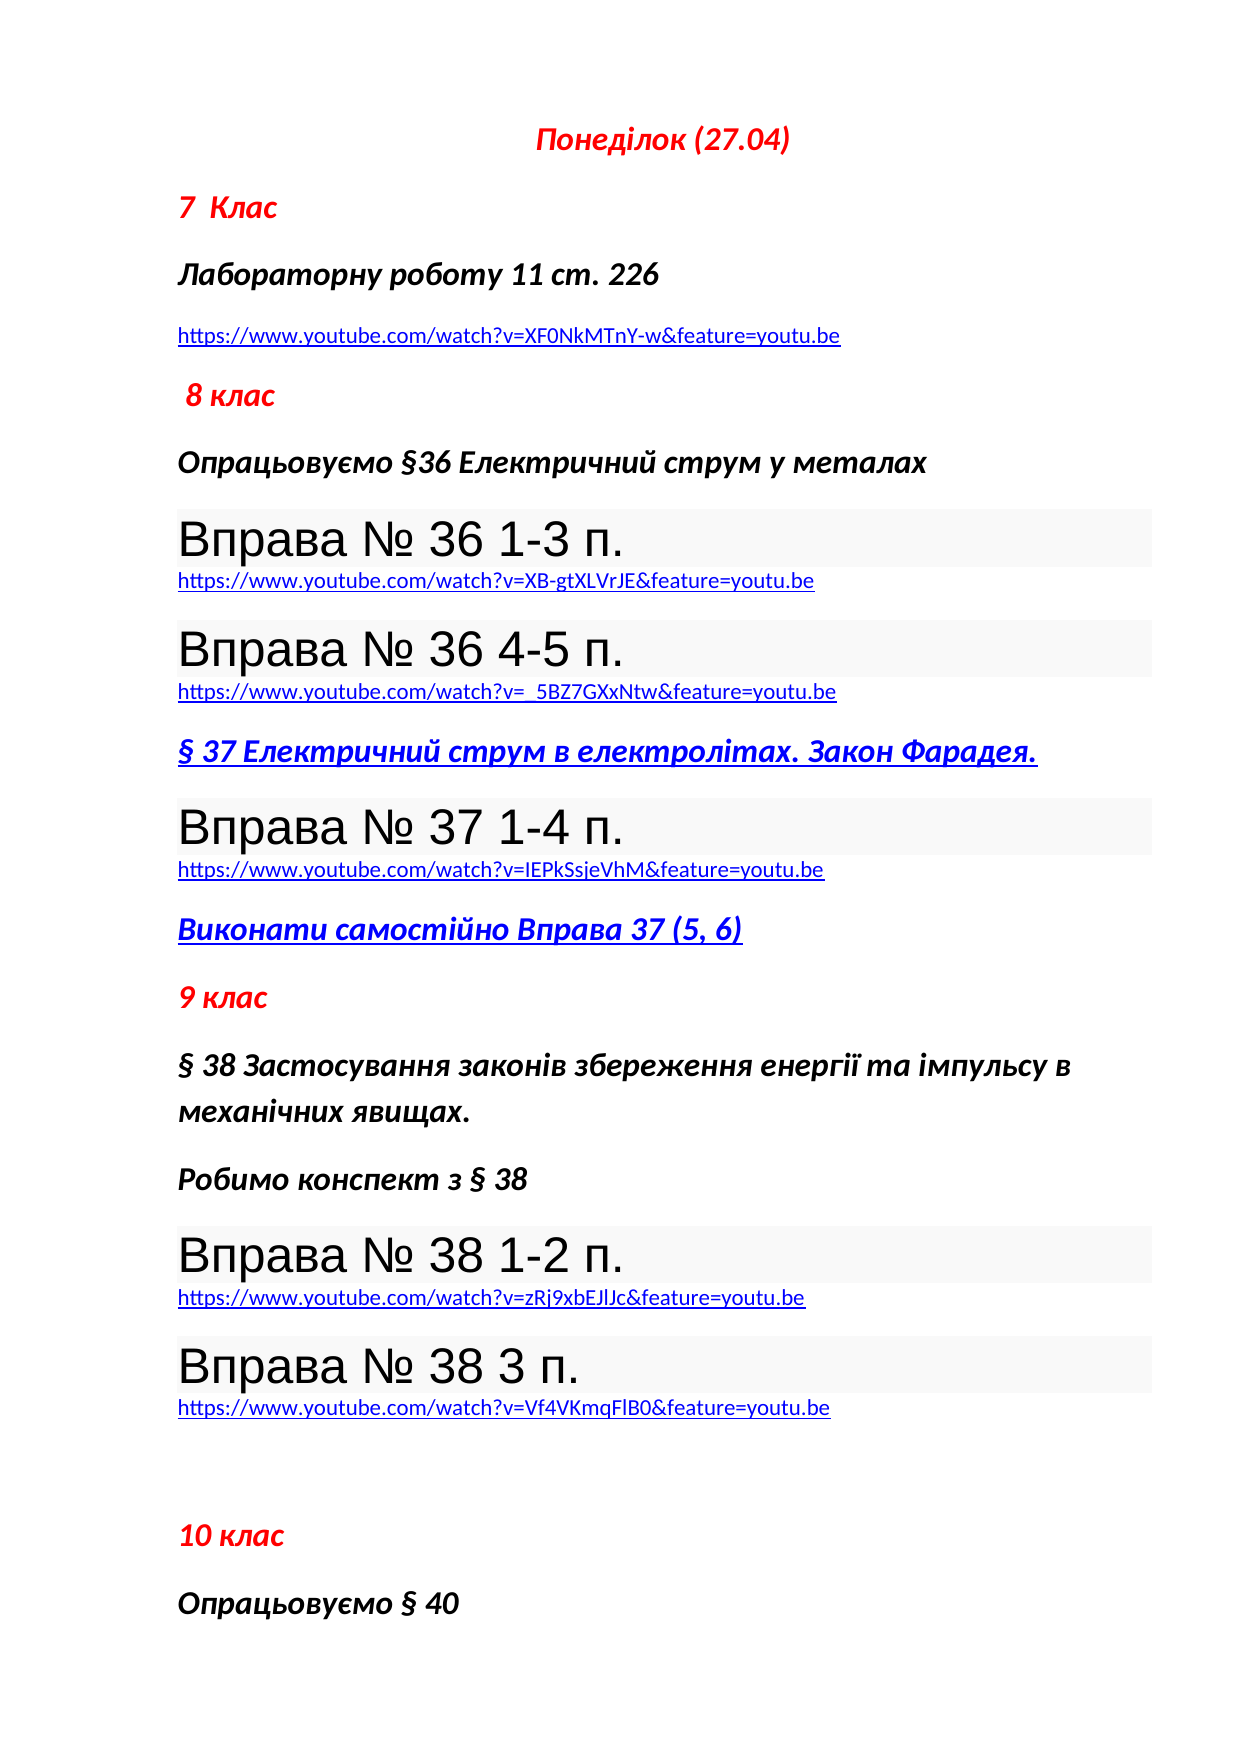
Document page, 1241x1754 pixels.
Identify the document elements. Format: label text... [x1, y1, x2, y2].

text https://www.youtube.com/watch?v=XB-gtXLVrJE&feature=youtu.be [177, 567, 1152, 595]
text https://www.youtube.com/watch?v=XF0NkMTnY-w&feature=youtu.be [177, 321, 1152, 349]
subtitle Вправа № 38 1-2 п. [177, 1226, 1152, 1283]
text https://www.youtube.com/watch?v=Vf4VKmqFlB0&feature=youtu.be [177, 1393, 1152, 1422]
text https://www.youtube.com/watch?v=IEPkSsjeVhM&feature=youtu.be [177, 855, 1152, 883]
text 10 клас [177, 1514, 1152, 1555]
text Опрацьовуємо §36 Електричний струм у металах [177, 442, 1152, 482]
text https://www.youtube.com/watch?v=_5BZ7GXxNtw&feature=youtu.be [177, 677, 1152, 705]
text Опрацьовуємо § 40 [177, 1582, 1152, 1622]
text Лабораторну роботу 11 ст. 226 [177, 253, 1152, 294]
text 8 клас [177, 374, 1152, 415]
subtitle Вправа № 36 4-5 п. [177, 620, 1152, 677]
subtitle Вправа № 38 3 п. [177, 1336, 1152, 1393]
text 9 клас [177, 976, 1152, 1017]
text Виконати самостійно Вправа 37 (5, 6) [177, 908, 1152, 949]
text Робимо конспект з § 38 [177, 1158, 1152, 1199]
text Понеділок (27.04) [177, 118, 1152, 159]
text 7 Клас [177, 186, 1152, 226]
subtitle Вправа № 36 1-3 п. [177, 509, 1152, 567]
text § 37 Електричний струм в електролітах. Закон Фарадея. [177, 730, 1152, 771]
text https://www.youtube.com/watch?v=zRj9xbEJlJc&feature=youtu.be [177, 1283, 1152, 1311]
subtitle Вправа № 37 1-4 п. [177, 798, 1152, 855]
text § 38 Застосування законів збереження енергії та імпульсу в механічних явищах. [177, 1043, 1152, 1131]
